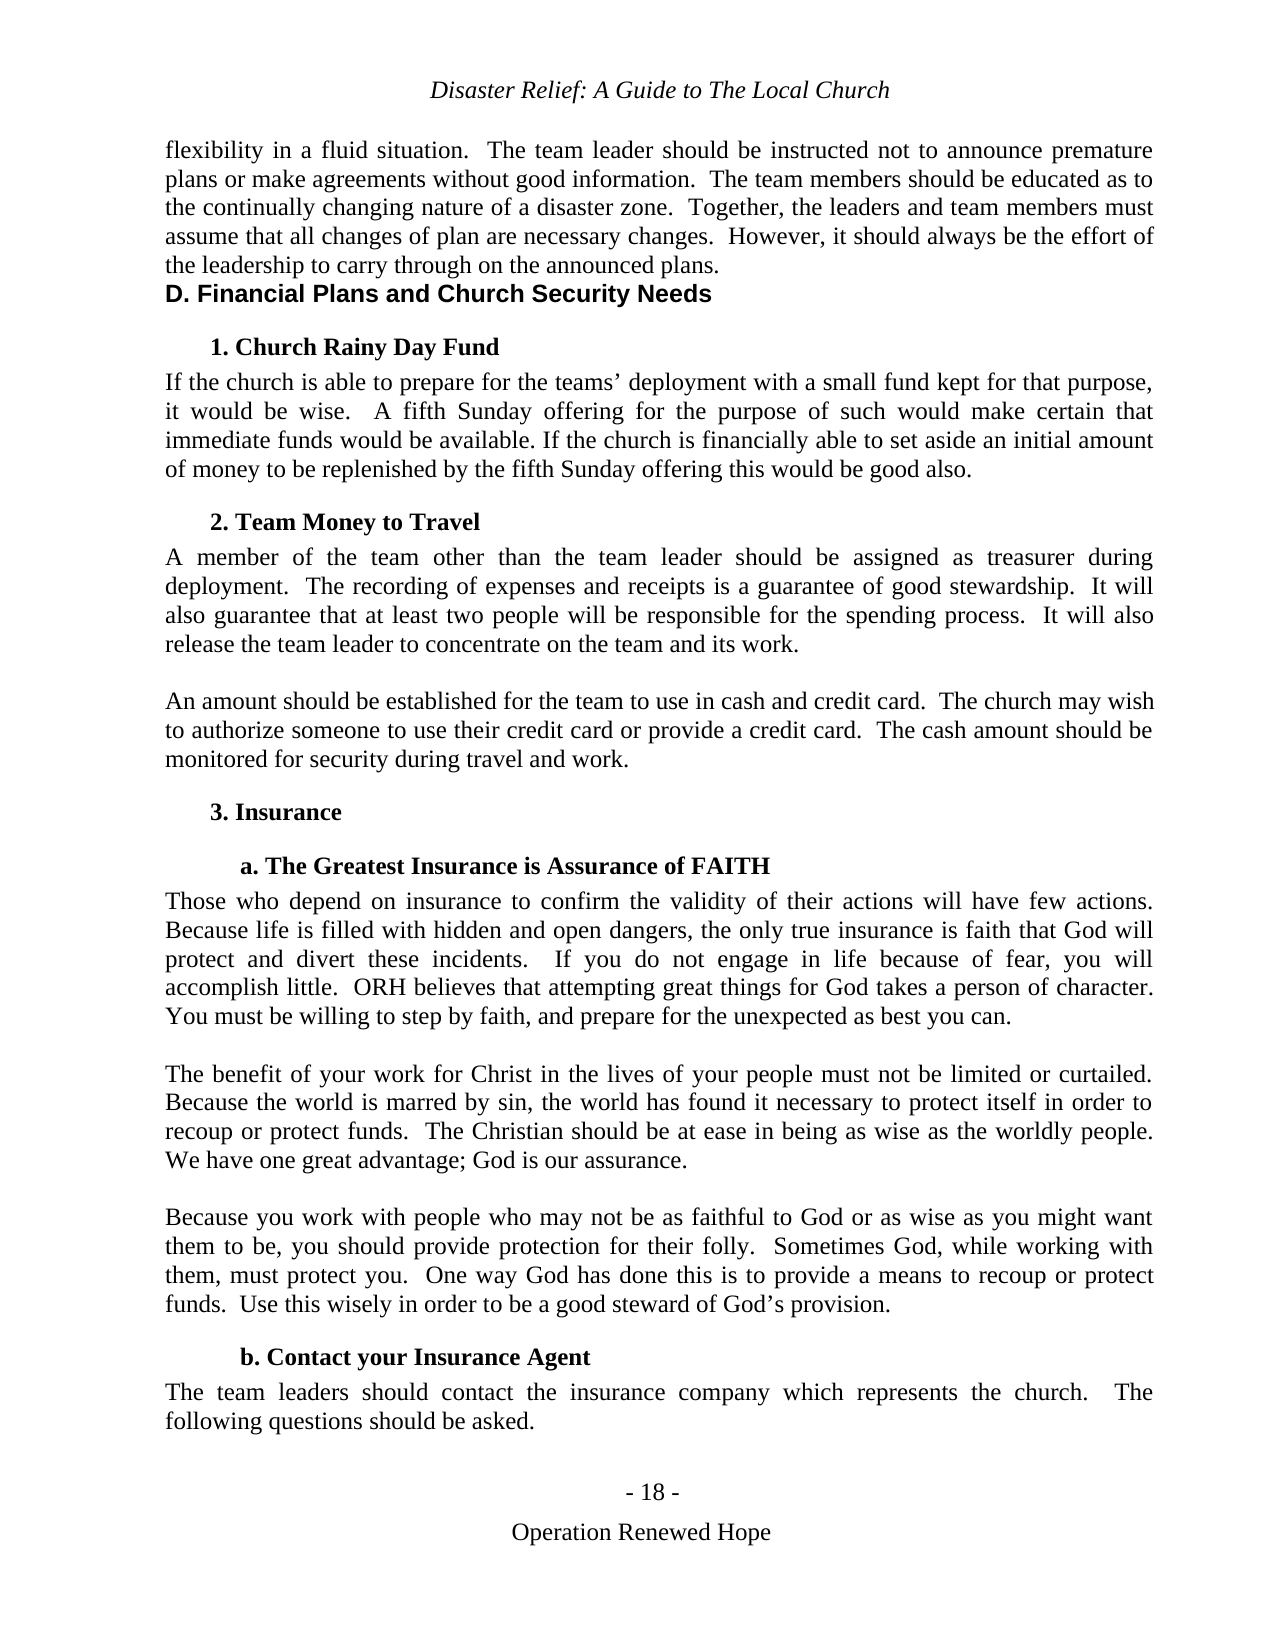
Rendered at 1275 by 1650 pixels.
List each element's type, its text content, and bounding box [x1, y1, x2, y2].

subtitle D. Financial Plans and Church Security Needs [165, 279, 1155, 307]
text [165, 135, 1155, 279]
text A member of the team other than the team leader should be assigned as treasurer during deployment. The recording of expenses and receipts is a guarantee of good stewardship. It will also guarantee that at least two people will be responsible for the spending process. It will also release the team leader to concentrate on the team and its work. [165, 542, 1155, 657]
subtitle 3. Insurance [210, 797, 1155, 826]
subtitle 1. Church Rainy Day Fund [210, 332, 1155, 361]
text The benefit of your work for Christ in the lives of your people must not be limited or curtailed. Because the world is marred by sin, the world has found it necessary to protect itself in order to recoup or protect funds. The Christian should be at ease in being as wise as the worldly people. We have one great advantage; God is our assurance. [165, 1059, 1155, 1174]
text If the church is able to prepare for the teams’ deployment with a small fund kept for that purpose, it would be wise. A fifth Sunday offering for the purpose of such would make certain that immediate funds would be available. If the church is financially able to set aside an initial amount of money to be replenished by the fifth Sunday offering this would be good also. [165, 367, 1155, 482]
subtitle b. Contact your Insurance Agent [240, 1342, 1155, 1371]
text Because you work with people who may not be as faithful to God or as wise as you might want them to be, you should provide protection for their folly. Sometimes God, while working with them, must protect you. One way God has done this is to provide a means to recoup or protect funds. Use this wisely in order to be a good steward of God’s provision. [165, 1202, 1155, 1317]
subtitle a. The Greatest Insurance is Assurance of FAITH [240, 851, 1155, 880]
text An amount should be established for the team to use in cash and credit card. The church may wish to authorize someone to use their credit card or provide a credit card. The cash amount should be monitored for security during travel and work. [165, 686, 1155, 772]
text Those who depend on insurance to confirm the validity of their actions will have few actions. Because life is filled with hidden and open dangers, the only true insurance is faith that God will protect and divert these incidents. If you do not engage in life because of fear, you will accomplish little. ORH believes that attempting great things for God takes a person of character. You must be willing to step by faith, and prepare for the unexpected as best you can. [165, 886, 1155, 1030]
text The team leaders should contact the insurance company which represents the church. The following questions should be asked. [165, 1377, 1155, 1435]
subtitle 2. Team Money to Travel [210, 507, 1155, 536]
